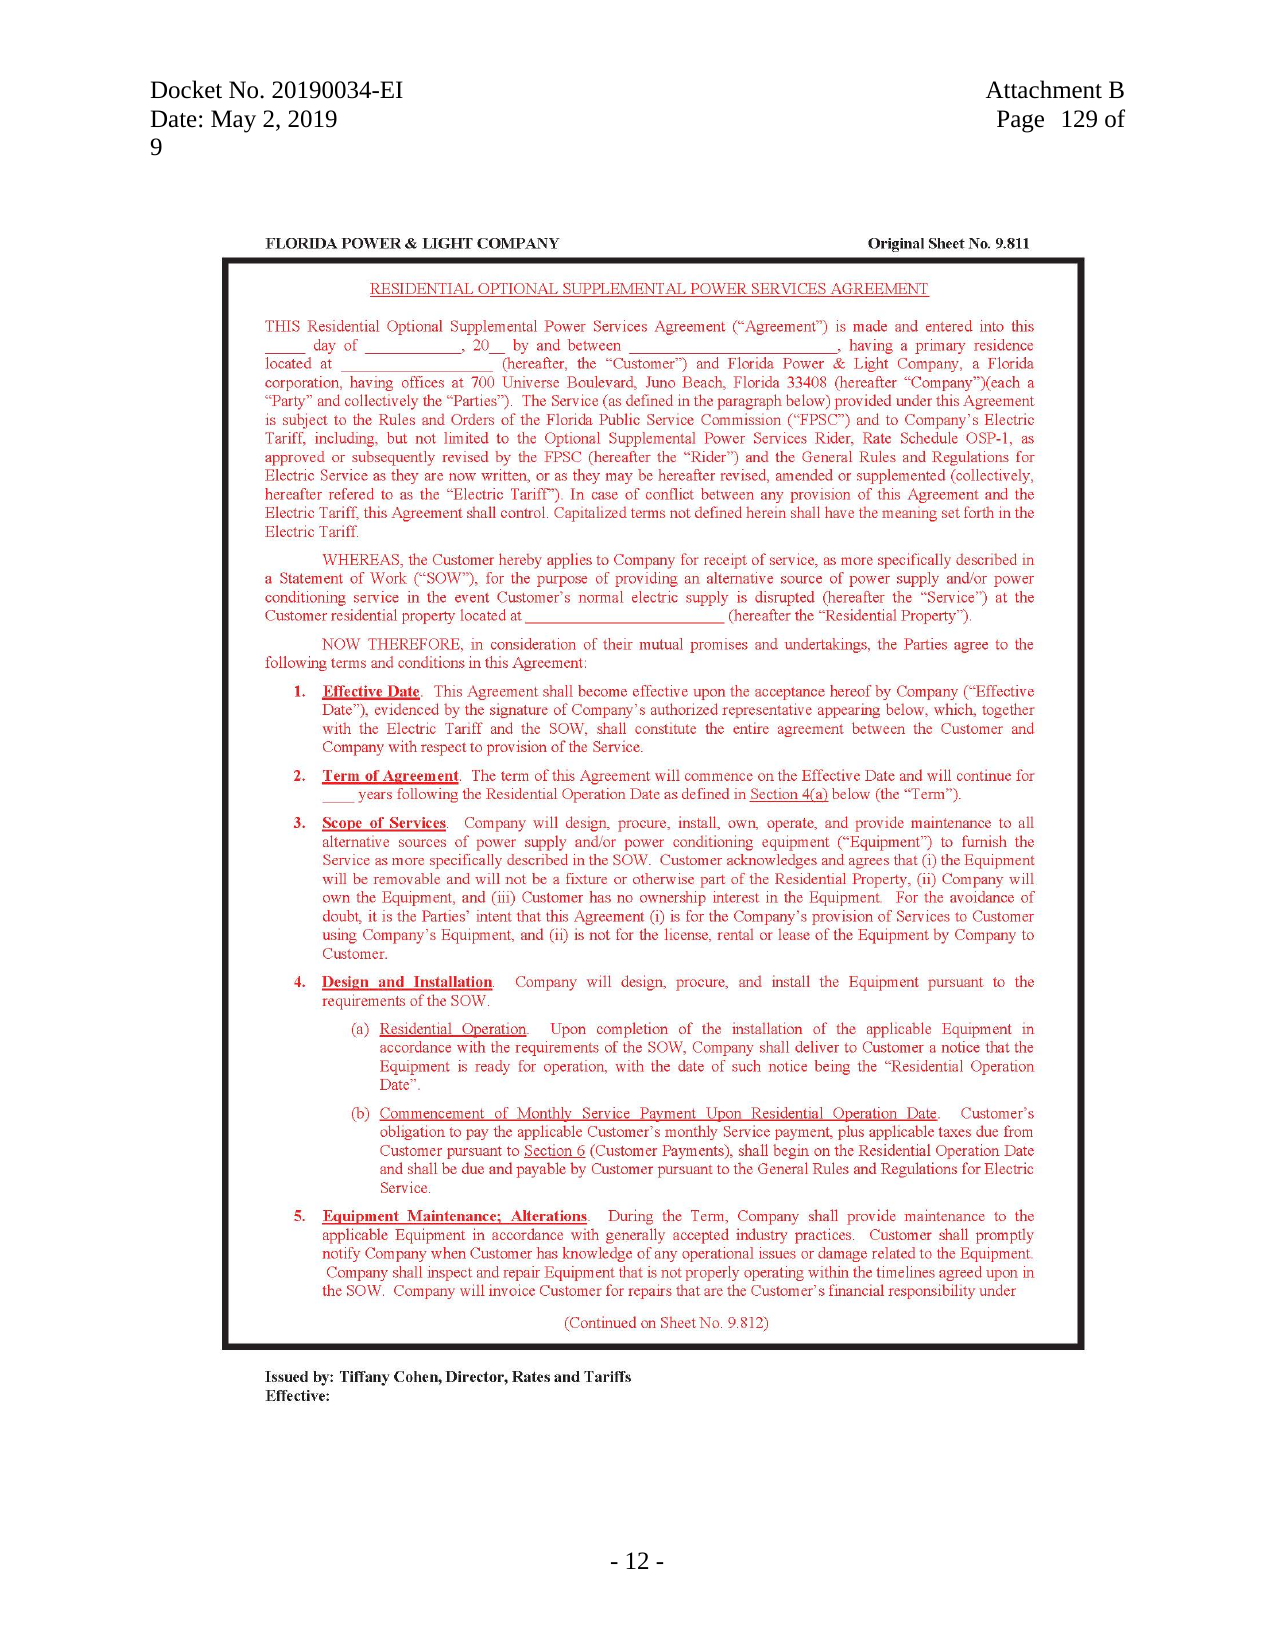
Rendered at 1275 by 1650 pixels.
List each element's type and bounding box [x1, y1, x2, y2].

picture [150, 165, 1125, 1427]
